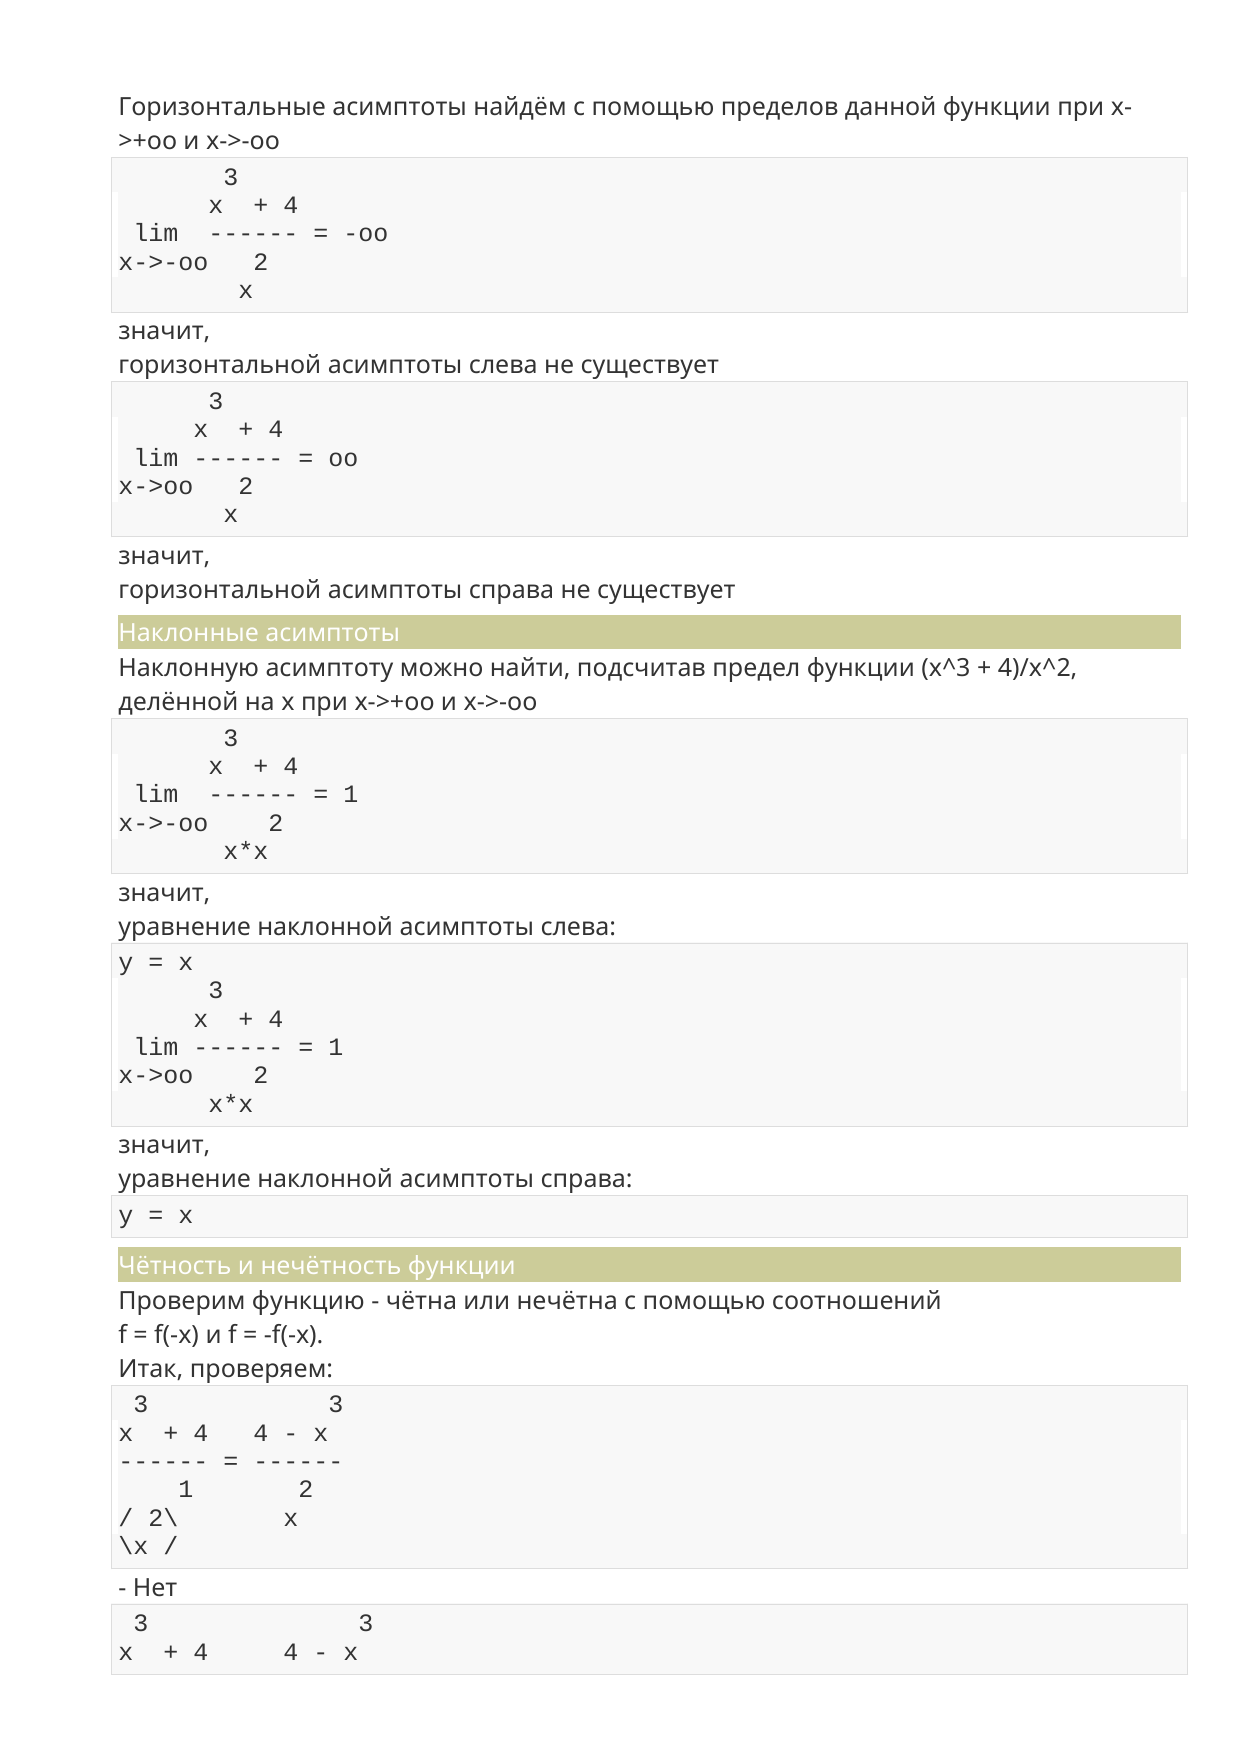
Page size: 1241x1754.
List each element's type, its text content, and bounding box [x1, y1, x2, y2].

text 3 [112, 158, 1187, 192]
text 3 [112, 719, 1187, 754]
text 3 [112, 382, 1187, 417]
text lim ------ = oo [118, 445, 1181, 473]
text Проверим функцию - чётна или нечётна с помощью соотношений [118, 1283, 1181, 1317]
text Наклонную асимптоту можно найти, подсчитав предел функции (x^3 + 4)/x^2, делённой на x при x->+oo и x->-oo [118, 650, 1181, 718]
text x [112, 494, 1187, 536]
text x + 4 [118, 754, 1181, 782]
text y = x [112, 1196, 1187, 1237]
text / 2\ x [118, 1505, 1181, 1526]
text горизонтальной асимптоты слева не существует [118, 347, 1181, 381]
text lim ------ = 1 [118, 1035, 1181, 1063]
text x->-oo 2 [118, 810, 1181, 831]
text y = x [112, 944, 1187, 978]
text x*x [112, 1084, 1187, 1126]
text 3 3 [112, 1605, 1187, 1632]
text 3 [118, 978, 1181, 1006]
text 3 3 [112, 1386, 1187, 1420]
text Горизонтальные асимптоты найдём с помощью пределов данной функции при x->+oo и x->-oo [118, 89, 1181, 157]
text Итак, проверяем: [118, 1351, 1181, 1385]
text значит, [118, 313, 1181, 347]
text lim ------ = -oo [118, 221, 1181, 249]
text x [112, 270, 1187, 312]
text x + 4 4 - x [112, 1632, 1187, 1674]
text x->oo 2 [118, 473, 1181, 494]
text уравнение наклонной асимптоты слева: [118, 908, 1181, 942]
text значит, [118, 874, 1181, 908]
text x*x [112, 831, 1187, 873]
text x + 4 [118, 192, 1181, 221]
text значит, [118, 1127, 1181, 1161]
text x + 4 4 - x [118, 1420, 1181, 1449]
text x + 4 [118, 417, 1181, 445]
text значит, [118, 537, 1181, 571]
text f = f(-x) и f = -f(-x). [118, 1317, 1181, 1351]
text 1 2 [118, 1477, 1181, 1505]
text lim ------ = 1 [118, 782, 1181, 810]
text - Нет [118, 1569, 1181, 1603]
text горизонтальной асимптоты справа не существует [118, 571, 1181, 606]
text Чётность и нечётность функции [118, 1247, 1181, 1282]
text Наклонные асимптоты [118, 615, 1181, 649]
text x->-oo 2 [118, 249, 1181, 270]
text ------ = ------ [118, 1449, 1181, 1477]
text x + 4 [118, 1006, 1181, 1035]
text \x / [112, 1526, 1187, 1568]
text x->oo 2 [118, 1063, 1181, 1084]
text уравнение наклонной асимптоты справа: [118, 1161, 1181, 1195]
